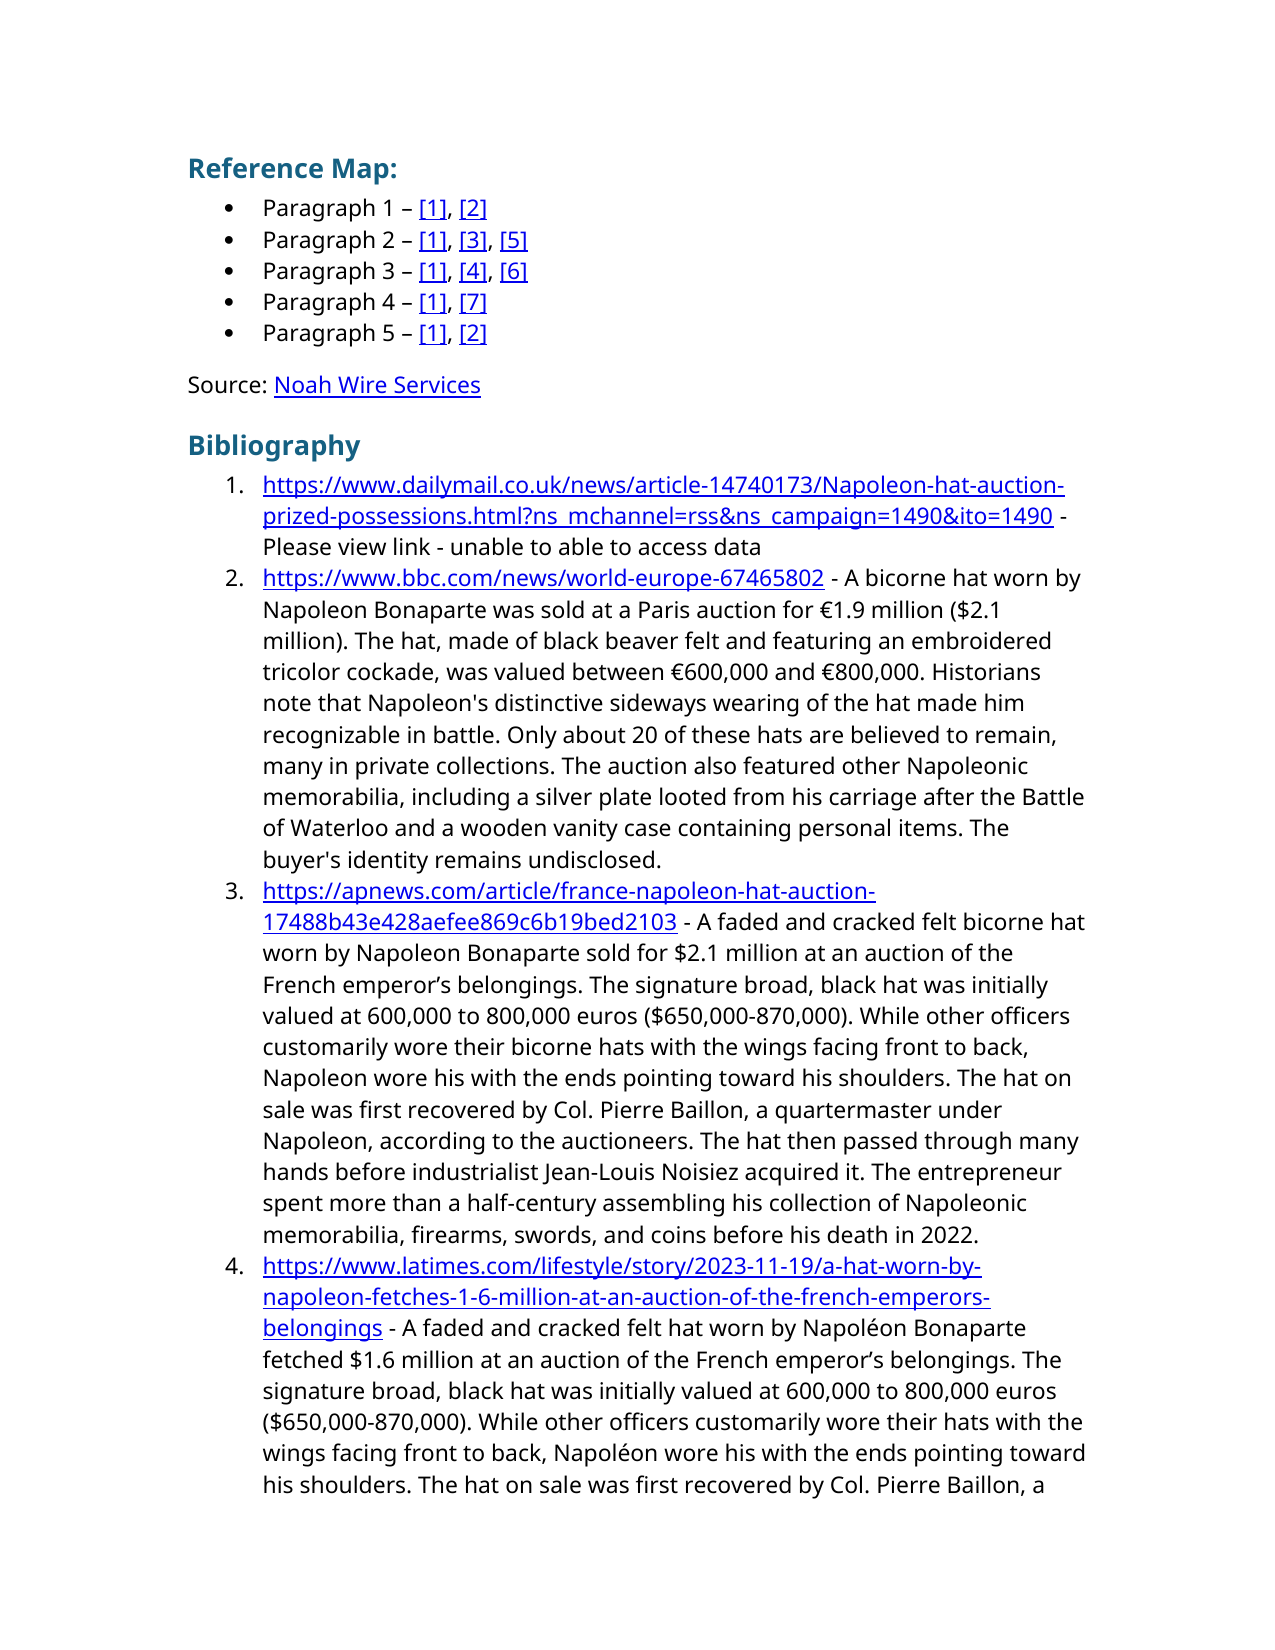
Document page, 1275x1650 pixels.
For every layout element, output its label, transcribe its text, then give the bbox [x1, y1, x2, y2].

list Paragraph 4 – [1], [7] [225, 286, 1087, 317]
list Paragraph 2 – [1], [3], [5] [225, 224, 1087, 255]
text Source: Noah Wire Services [187, 369, 1087, 401]
list https://www.bbc.com/news/world-europe-67465802 - A bicorne hat worn by Napoleon Bonaparte was sold at a Paris auction for €1.9 million ($2.1 million). The hat, made of black beaver felt and featuring an embroidered tricolor cockade, was valued between €600,000 and €800,000. Historians note that Napoleon's distinctive sideways wearing of the hat made him recognizable in battle. Only about 20 of these hats are believed to remain, many in private collections. The auction also featured other Napoleonic memorabilia, including a silver plate looted from his carriage after the Battle of Waterloo and a wooden vanity case containing personal items. The buyer's identity remains undisclosed. [225, 562, 1087, 875]
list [225, 1250, 1087, 1500]
list https://apnews.com/article/france-napoleon-hat-auction-17488b43e428aefee869c6b19bed2103 - A faded and cracked felt bicorne hat worn by Napoleon Bonaparte sold for $2.1 million at an auction of the French emperor’s belongings. The signature broad, black hat was initially valued at 600,000 to 800,000 euros ($650,000-870,000). While other officers customarily wore their bicorne hats with the wings facing front to back, Napoleon wore his with the ends pointing toward his shoulders. The hat on sale was first recovered by Col. Pierre Baillon, a quartermaster under Napoleon, according to the auctioneers. The hat then passed through many hands before industrialist Jean-Louis Noisiez acquired it. The entrepreneur spent more than a half-century assembling his collection of Napoleonic memorabilia, firearms, swords, and coins before his death in 2022. [225, 875, 1087, 1250]
list Paragraph 3 – [1], [4], [6] [225, 255, 1087, 286]
list https://www.dailymail.co.uk/news/article-14740173/Napoleon-hat-auction-prized-possessions.html?ns_mchannel=rss&ns_campaign=1490&ito=1490 - Please view link - unable to able to access data [225, 469, 1087, 562]
list Paragraph 5 – [1], [2] [225, 317, 1087, 349]
list Paragraph 1 – [1], [2] [225, 192, 1087, 224]
subtitle Bibliography [187, 426, 1087, 463]
subtitle Reference Map: [187, 150, 1087, 187]
